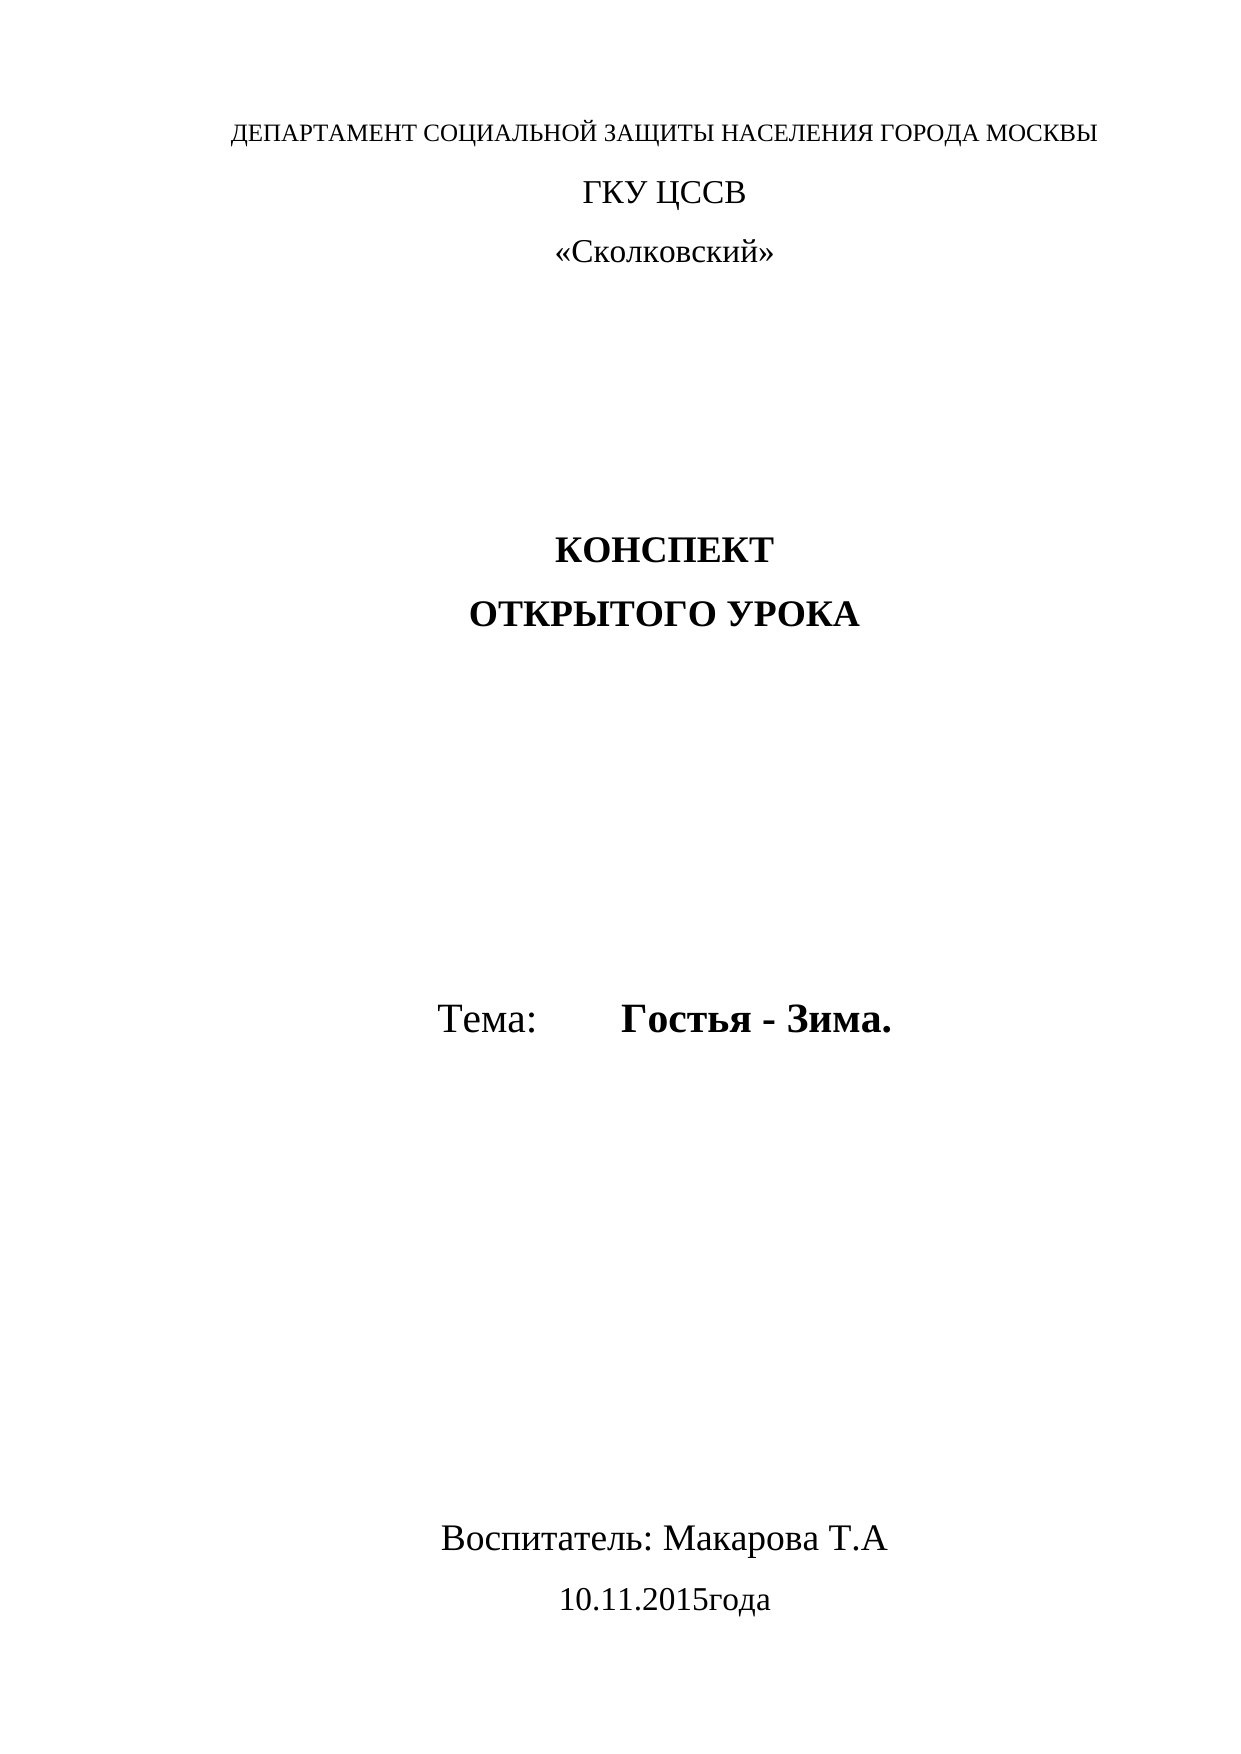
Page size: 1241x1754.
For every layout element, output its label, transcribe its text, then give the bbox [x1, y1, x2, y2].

text ДЕПАРТАМЕНТ СОЦИАЛЬНОЙ ЗАЩИТЫ НАСЕЛЕНИЯ ГОРОДА МОСКВЫ [177, 118, 1152, 147]
text «Сколковский» [177, 231, 1152, 269]
text КОНСПЕКТ [177, 527, 1152, 570]
text Тема: Гостья - Зима. [177, 994, 1152, 1042]
text Воспитатель: Макарова Т.А [177, 1515, 1152, 1558]
text ОТКРЫТОГО УРОКА [177, 591, 1152, 634]
text 10.11.2015года [177, 1579, 1152, 1617]
text ГКУ ЦССВ [177, 172, 1152, 210]
